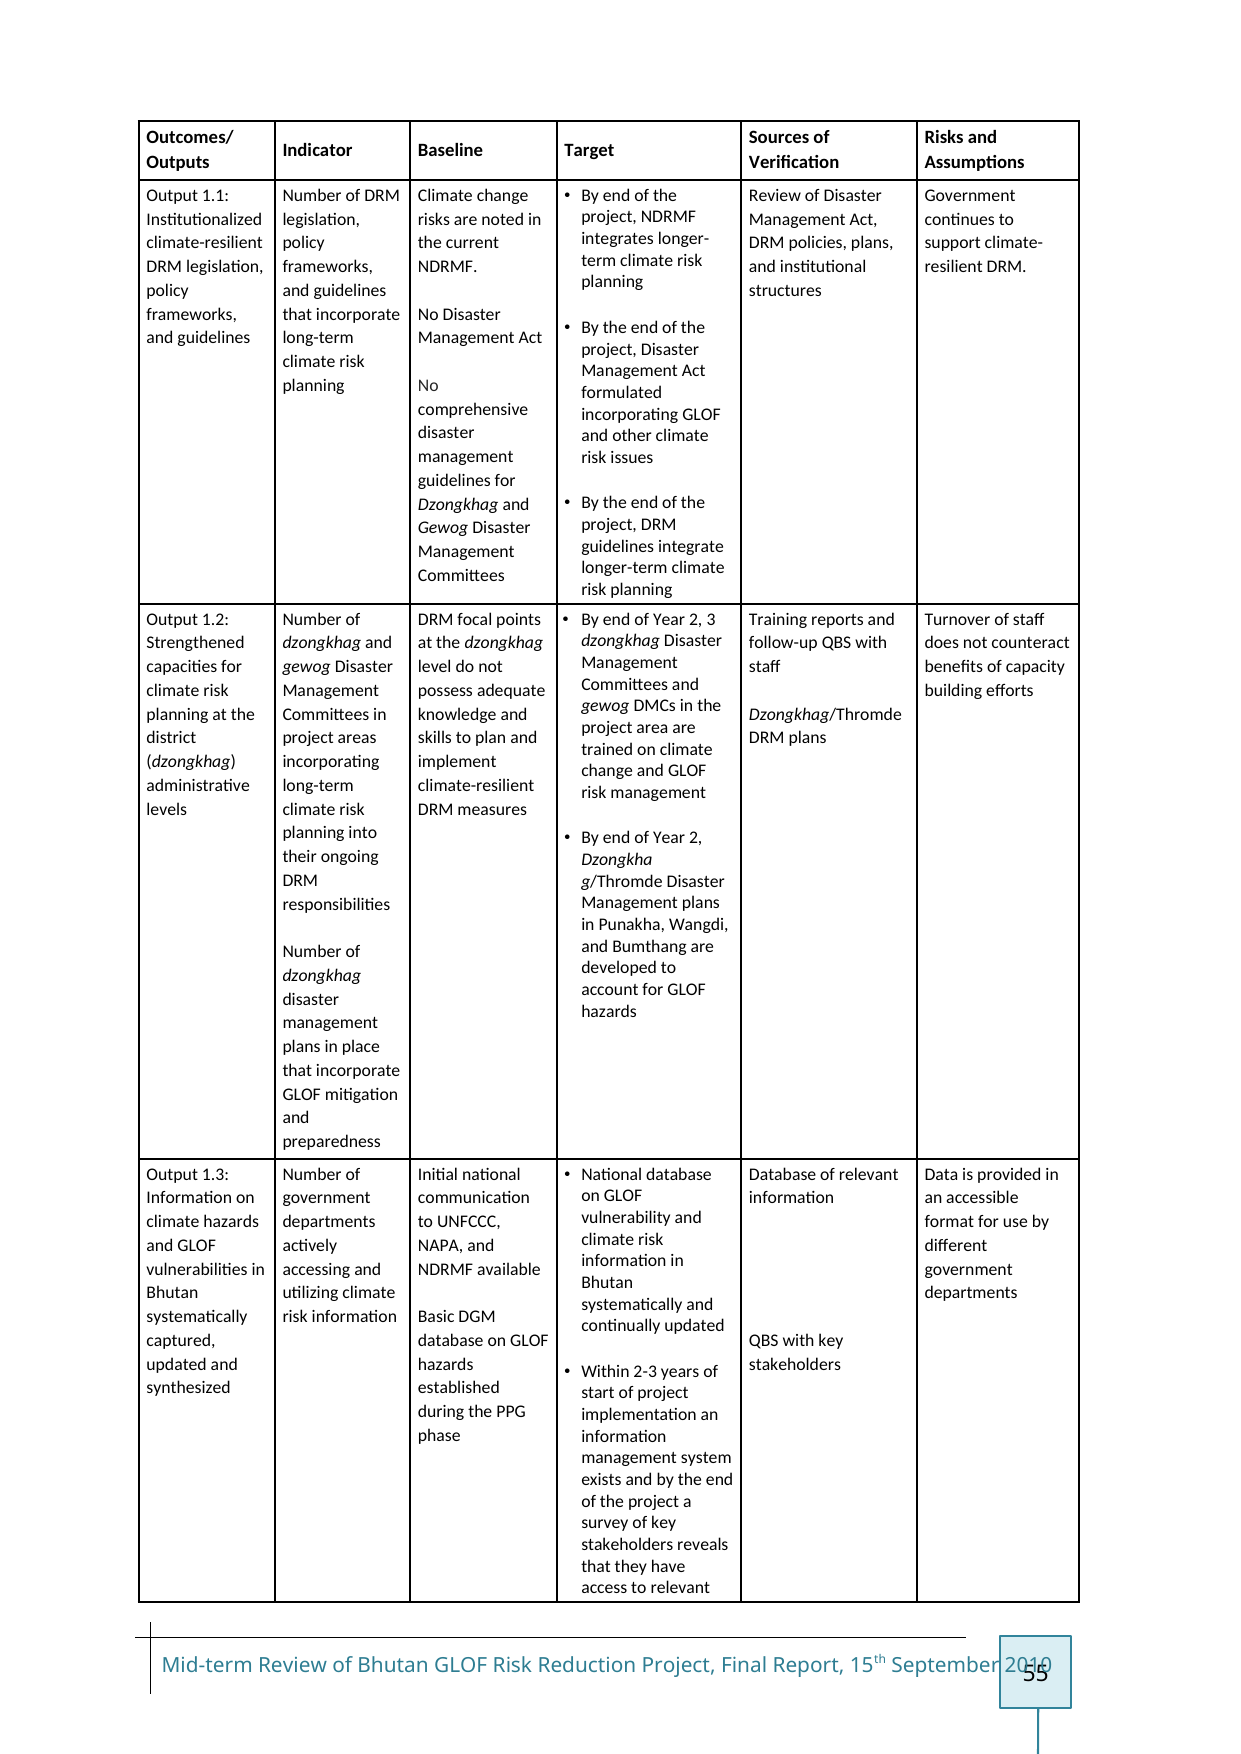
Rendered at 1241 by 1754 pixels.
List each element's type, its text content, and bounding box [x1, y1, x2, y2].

table_cell Output 1.2: Strengthened capacities for climate risk planning at the district (dzongkhag) administrative levels [140, 605, 274, 1158]
table_cell Output 1.1: Institutionalized climate-resilient DRM legislation, policy frameworks, and guidelines [140, 181, 274, 603]
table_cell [558, 1160, 740, 1601]
table_cell Training reports and follow-up QBS with staff Dzongkhag/Thromde DRM plans [742, 605, 916, 1158]
table_header Risks and Assumptions [918, 122, 1078, 179]
table_cell DRM focal points at the dzongkhag level do not possess adequate knowledge and skills to plan and implement climate-resilient DRM measures [411, 605, 556, 1158]
table_cell By end of Year 2, 3 dzongkhag Disaster Management Committees and gewog DMCs in the project area are trained on climate change and GLOF risk management By end of Year 2, Dzongkhag/Thromde Disaster Management plans in Punakha, Wangdi, and Bumthang are developed to account for GLOF hazards [558, 605, 740, 1158]
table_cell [140, 1160, 274, 1601]
table_header Outcomes/ Outputs [140, 122, 274, 179]
table_cell Government continues to support climate-resilient DRM. [918, 181, 1078, 603]
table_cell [742, 1160, 916, 1601]
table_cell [276, 1160, 409, 1601]
table_header Sources of Verification [742, 122, 916, 179]
table_cell Number of dzongkhag and gewog Disaster Management Committees in project areas incorporating long-term climate risk planning into their ongoing DRM responsibilities Number of dzongkhag disaster management plans in place that incorporate GLOF mitigation and preparedness [276, 605, 409, 1158]
table_cell Turnover of staff does not counteract benefits of capacity building efforts [918, 605, 1078, 1158]
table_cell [918, 1160, 1078, 1601]
table_cell Review of Disaster Management Act, DRM policies, plans, and institutional structures [742, 181, 916, 603]
table_header Indicator [276, 122, 409, 179]
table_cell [411, 1160, 556, 1601]
table_cell Number of DRM legislation, policy frameworks, and guidelines that incorporate long-term climate risk planning [276, 181, 409, 603]
table_header Target [558, 122, 740, 179]
table_cell By end of the project, NDRMF integrates longer-term climate risk planning By the end of the project, Disaster Management Act formulated incorporating GLOF and other climate risk issues By the end of the project, DRM guidelines integrate longer-term climate risk planning [558, 181, 740, 603]
table_cell Climate change risks are noted in the current NDRMF. No Disaster Management Act No comprehensive disaster management guidelines for Dzongkhag and Gewog Disaster Management Committees [411, 181, 556, 603]
table_header Baseline [411, 122, 556, 179]
